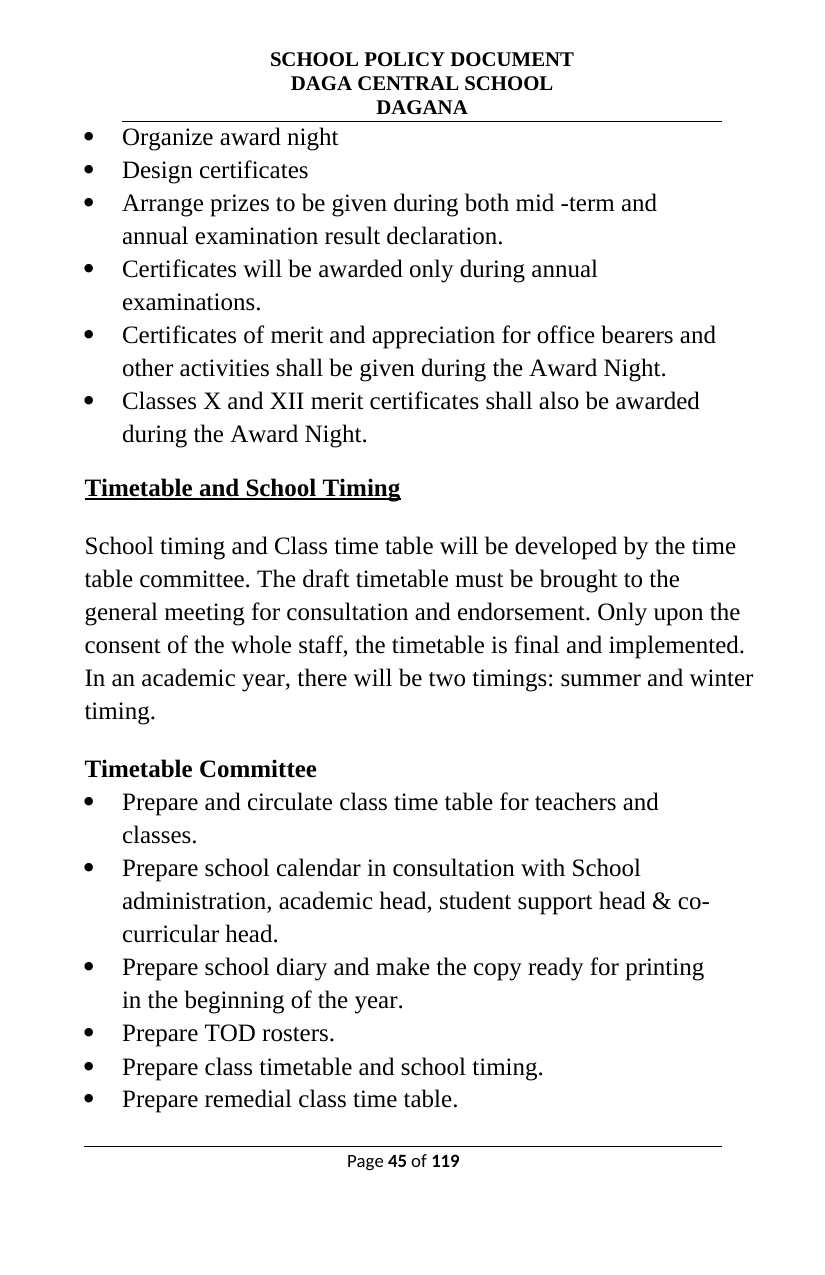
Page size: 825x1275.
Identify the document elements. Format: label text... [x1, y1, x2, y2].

list Certificates will be awarded only during annual examinations. [84, 254, 722, 316]
list Prepare school diary and make the copy ready for printing in the beginning of the year. [84, 952, 722, 1014]
list Prepare class timetable and school timing. [84, 1052, 722, 1080]
list Organize award night [84, 122, 722, 151]
list Prepare TOD rosters. [84, 1018, 722, 1047]
subtitle Timetable and School Timing [84, 473, 722, 502]
text School timing and Class time table will be developed by the time table committee. The draft timetable must be brought to the general meeting for consultation and endorsement. Only upon the consent of the whole staff, the timetable is final and implemented. In an academic year, there will be two timings: summer and winter timing. [84, 531, 759, 725]
list Certificates of merit and appreciation for office bearers and other activities shall be given during the Award Night. [84, 320, 722, 382]
subtitle Timetable Committee [84, 754, 722, 783]
list Prepare and circulate class time table for teachers and classes. [84, 787, 722, 849]
list Design certificates [84, 155, 722, 184]
list Prepare school calendar in consultation with School administration, academic head, student support head & co-curricular head. [84, 853, 722, 948]
list Arrange prizes to be given during both mid -term and annual examination result declaration. [84, 188, 722, 250]
list Classes X and XII merit certificates shall also be awarded during the Award Night. [84, 386, 722, 448]
list Prepare remedial class time table. [84, 1084, 722, 1113]
